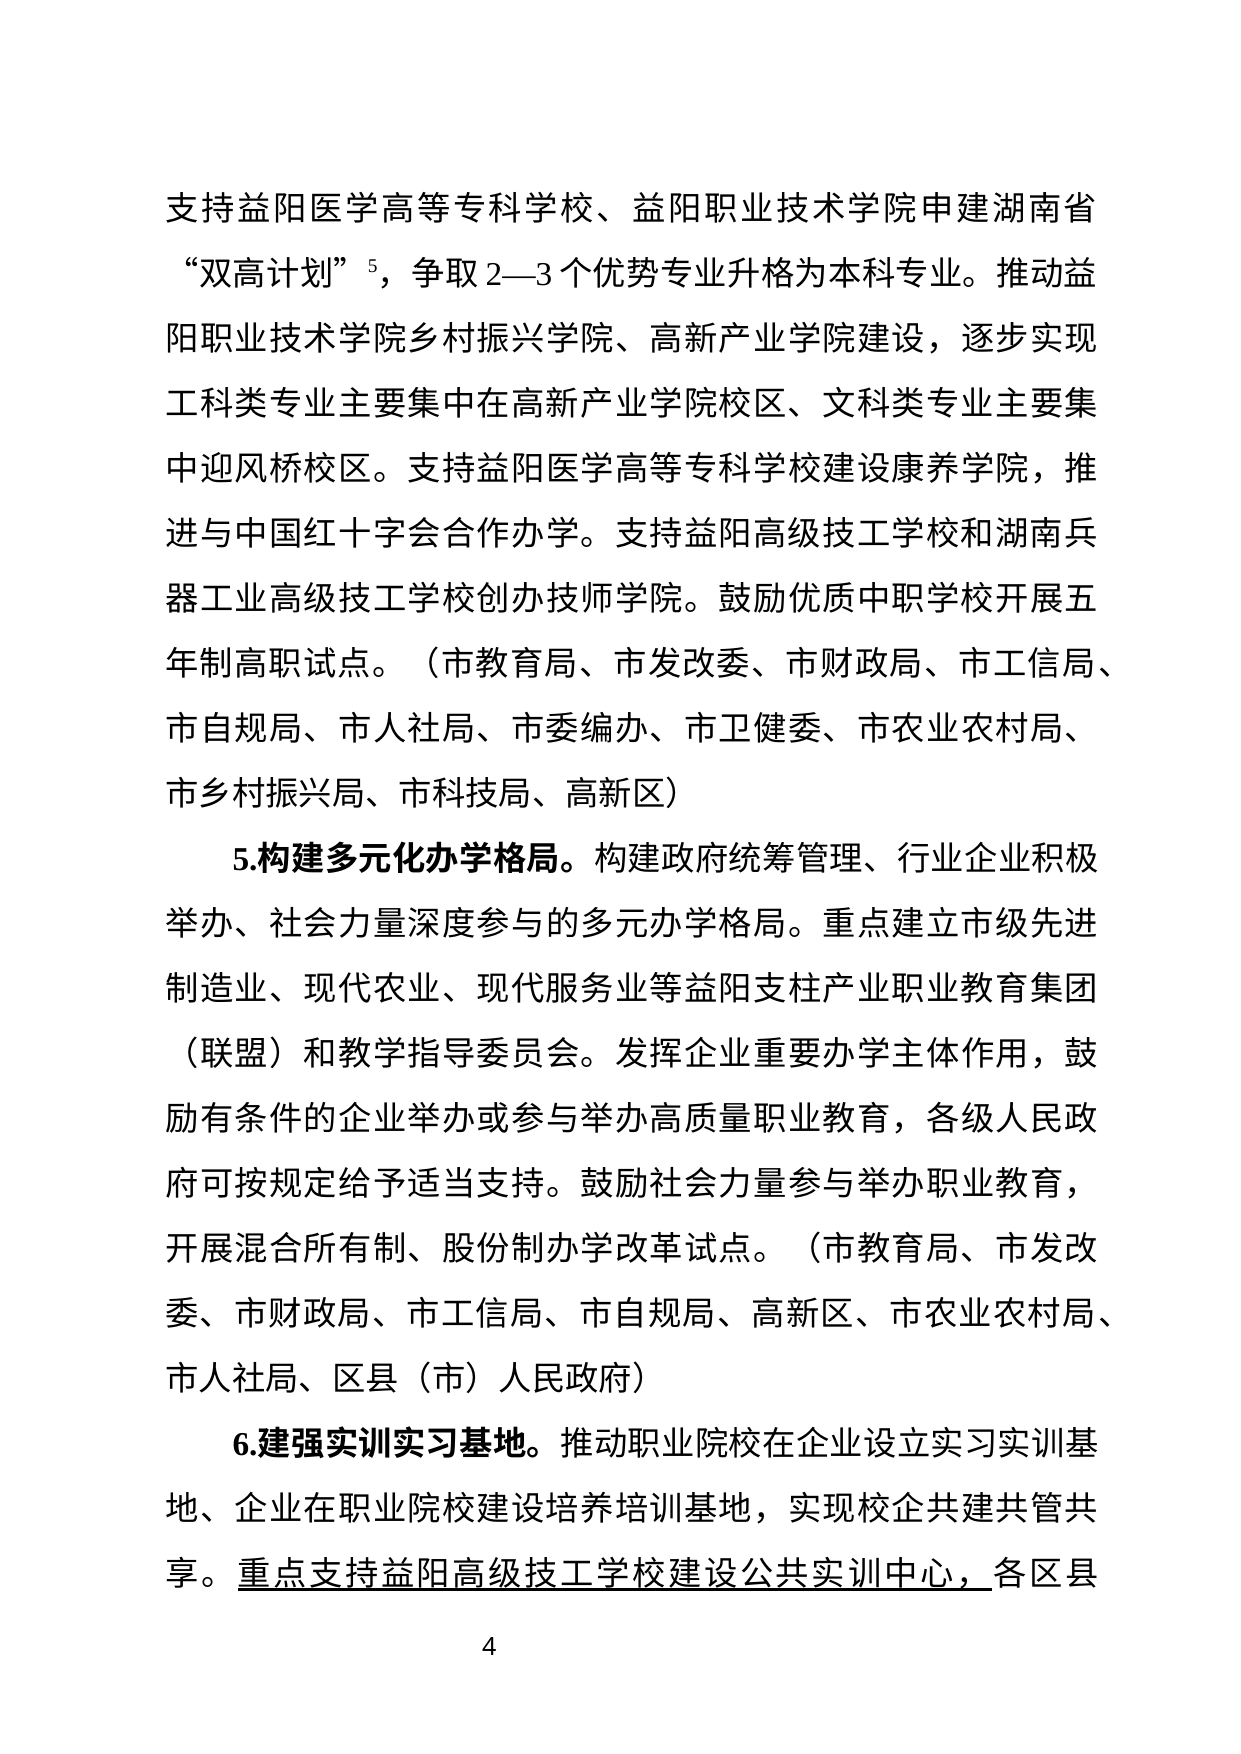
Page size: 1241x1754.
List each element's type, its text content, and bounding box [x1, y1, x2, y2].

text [165, 174, 1098, 824]
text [165, 1409, 1098, 1604]
text 5.构建多元化办学格局。构建政府统筹管理、行业企业积极举办、社会力量深度参与的多元办学格局。重点建立市级先进制造业、现代农业、现代服务业等益阳支柱产业职业教育集团（联盟）和教学指导委员会。发挥企业重要办学主体作用，鼓励有条件的企业举办或参与举办高质量职业教育，各级人民政府可按规定给予适当支持。鼓励社会力量参与举办职业教育，开展混合所有制、股份制办学改革试点。（市教育局、市发改委、市财政局、市工信局、市自规局、高新区、市农业农村局、市人社局、区县（市）人民政府） [165, 824, 1098, 1409]
